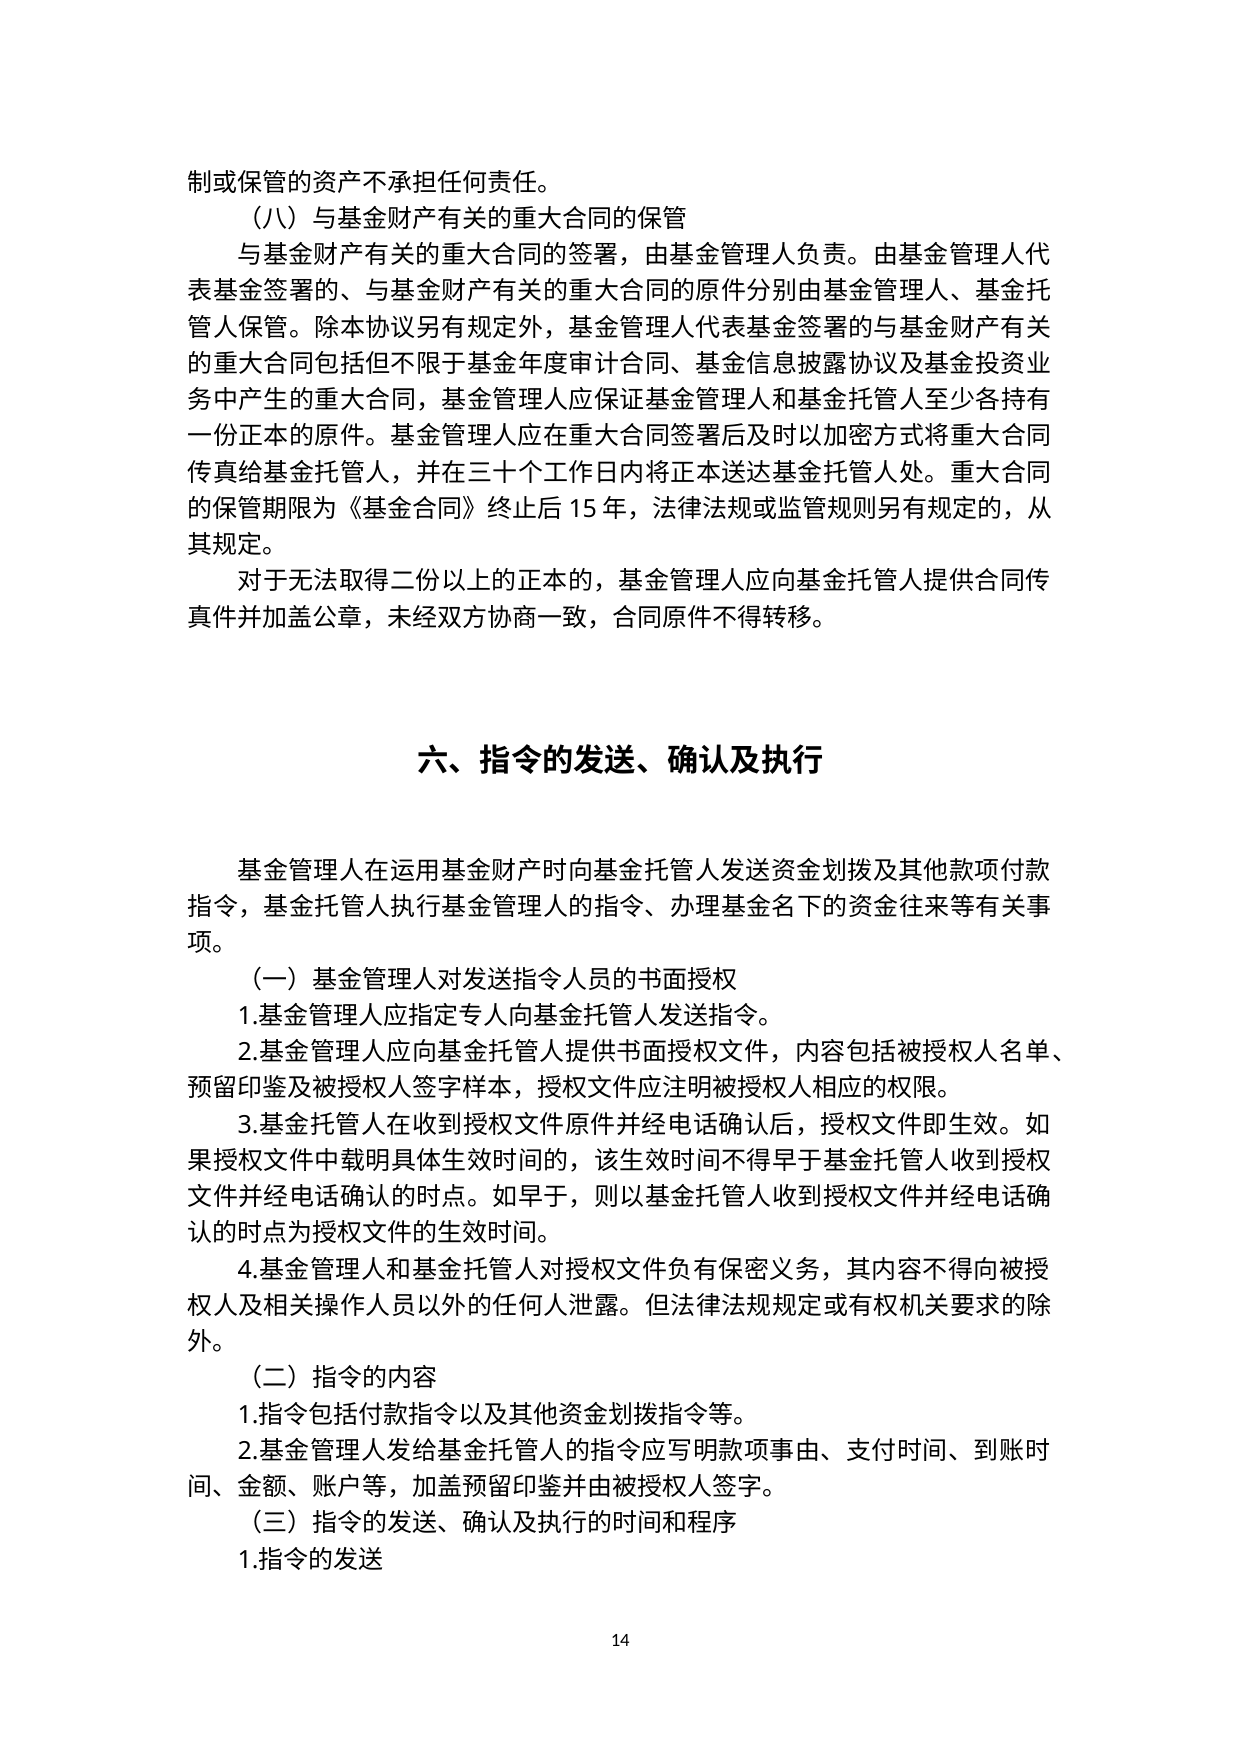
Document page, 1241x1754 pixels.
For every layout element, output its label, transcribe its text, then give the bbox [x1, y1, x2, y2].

text 2.基金管理人发给基金托管人的指令应写明款项事由、支付时间、到账时间、金额、账户等，加盖预留印鉴并由被授权人签字。 [187, 1430, 1053, 1503]
text （八）与基金财产有关的重大合同的保管 [187, 198, 1053, 234]
text （二）指令的内容 [187, 1358, 1053, 1394]
text 2.基金管理人应向基金托管人提供书面授权文件，内容包括被授权人名单、预留印鉴及被授权人签字样本，授权文件应注明被授权人相应的权限。 [187, 1032, 1053, 1104]
text （一）基金管理人对发送指令人员的书面授权 [187, 959, 1053, 995]
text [187, 162, 1053, 198]
text 4.基金管理人和基金托管人对授权文件负有保密义务，其内容不得向被授权人及相关操作人员以外的任何人泄露。但法律法规规定或有权机关要求的除外。 [187, 1249, 1053, 1358]
text 1.指令的发送 [187, 1539, 1053, 1575]
text 3.基金托管人在收到授权文件原件并经电话确认后，授权文件即生效。如果授权文件中载明具体生效时间的，该生效时间不得早于基金托管人收到授权文件并经电话确认的时点。如早于，则以基金托管人收到授权文件并经电话确认的时点为授权文件的生效时间。 [187, 1104, 1053, 1249]
text 1.基金管理人应指定专人向基金托管人发送指令。 [187, 995, 1053, 1032]
text （三）指令的发送、确认及执行的时间和程序 [187, 1503, 1053, 1539]
text 1.指令包括付款指令以及其他资金划拨指令等。 [187, 1394, 1053, 1430]
text 基金管理人在运用基金财产时向基金托管人发送资金划拨及其他款项付款指令，基金托管人执行基金管理人的指令、办理基金名下的资金往来等有关事项。 [187, 850, 1053, 959]
subtitle 六、指令的发送、确认及执行 [187, 725, 1053, 790]
text 对于无法取得二份以上的正本的，基金管理人应向基金托管人提供合同传真件并加盖公章，未经双方协商一致，合同原件不得转移。 [187, 561, 1053, 633]
text 与基金财产有关的重大合同的签署，由基金管理人负责。由基金管理人代表基金签署的、与基金财产有关的重大合同的原件分别由基金管理人、基金托管人保管。除本协议另有规定外，基金管理人代表基金签署的与基金财产有关的重大合同包括但不限于基金年度审计合同、基金信息披露协议及基金投资业务中产生的重大合同，基金管理人应保证基金管理人和基金托管人至少各持有一份正本的原件。基金管理人应在重大合同签署后及时以加密方式将重大合同传真给基金托管人，并在三十个工作日内将正本送达基金托管人处。重大合同的保管期限为《基金合同》终止后15年，法律法规或监管规则另有规定的，从其规定。 [187, 234, 1053, 561]
